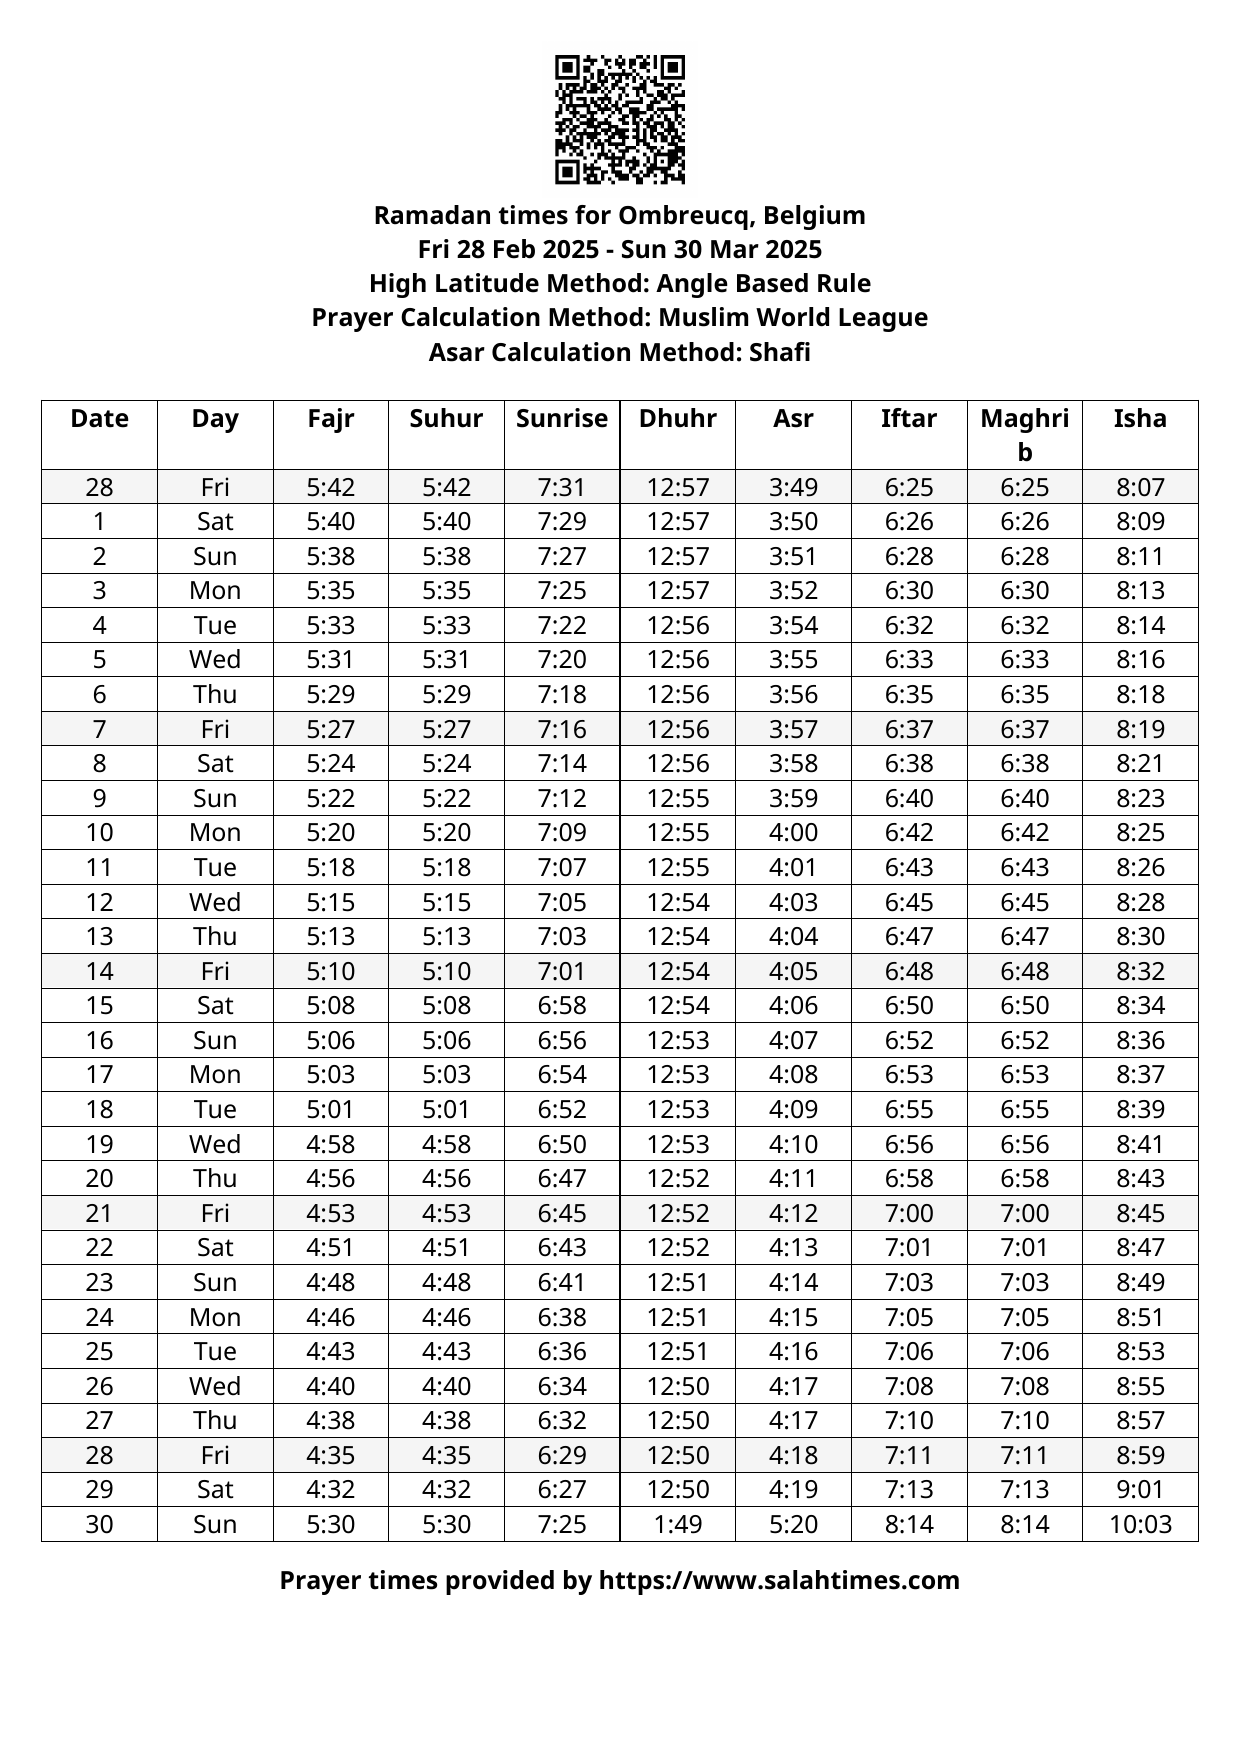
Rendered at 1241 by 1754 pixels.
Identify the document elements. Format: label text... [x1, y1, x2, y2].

table_cell 7:31 [505, 470, 619, 503]
table_cell 4:13 [736, 1231, 851, 1264]
table_cell 7:25 [505, 574, 619, 607]
table_cell 7:27 [505, 539, 619, 572]
table_cell 7:22 [505, 608, 619, 642]
table_cell Tue [158, 1334, 273, 1368]
table_cell 6:43 [968, 850, 1082, 884]
table_cell 3 [42, 574, 157, 607]
table_cell 4:40 [389, 1369, 504, 1402]
table_cell Tue [158, 850, 273, 884]
table_cell 28 [42, 470, 157, 503]
table_cell 4:18 [736, 1438, 851, 1472]
table_cell 5:15 [274, 885, 388, 918]
table_cell Sun [158, 1023, 273, 1057]
table_cell 4:43 [274, 1334, 388, 1368]
table_header Fajr [274, 401, 388, 469]
table_cell 5:01 [274, 1092, 388, 1126]
table_cell 7:01 [968, 1231, 1082, 1264]
table_cell 12:56 [621, 712, 735, 745]
table_cell 12:57 [621, 504, 735, 538]
table_cell 6:47 [968, 919, 1082, 953]
table_cell 6:29 [505, 1438, 619, 1472]
table_cell 5:35 [274, 574, 388, 607]
table_cell 8:57 [1083, 1404, 1198, 1437]
table_cell 7:05 [505, 885, 619, 918]
table_cell 5:03 [274, 1058, 388, 1091]
table_cell Sun [158, 1507, 273, 1541]
table_cell 4:38 [389, 1404, 504, 1437]
table_cell 4:48 [274, 1265, 388, 1299]
table_cell 4:58 [389, 1127, 504, 1160]
table_cell 5:18 [274, 850, 388, 884]
table_cell 12:50 [621, 1369, 735, 1402]
table_cell 7:05 [968, 1300, 1082, 1333]
table_cell 6:52 [968, 1023, 1082, 1057]
table_cell 7:13 [852, 1473, 967, 1506]
table_cell 18 [42, 1092, 157, 1126]
table_cell 5:22 [274, 781, 388, 814]
table_header Maghrib [968, 401, 1082, 469]
table_cell 6:54 [505, 1058, 619, 1091]
table_cell 29 [42, 1473, 157, 1506]
table_cell 3:49 [736, 470, 851, 503]
table_cell Fri [158, 954, 273, 987]
table_cell 3:54 [736, 608, 851, 642]
table_cell 5:42 [389, 470, 504, 503]
table_cell 6:32 [505, 1404, 619, 1437]
table_cell 12:55 [621, 816, 735, 849]
table_cell 4:03 [736, 885, 851, 918]
table_cell 5:08 [274, 989, 388, 1022]
table_cell 6:26 [968, 504, 1082, 538]
table_cell 4:53 [389, 1196, 504, 1229]
table_cell 6:36 [505, 1334, 619, 1368]
table_cell 6:25 [968, 470, 1082, 503]
table_cell 7:06 [968, 1334, 1082, 1368]
table_cell 5:13 [389, 919, 504, 953]
table_header Date [42, 401, 157, 469]
table_cell 5:10 [274, 954, 388, 987]
table_cell 5:42 [274, 470, 388, 503]
table_cell 7:05 [852, 1300, 967, 1333]
table_cell 8:59 [1083, 1438, 1198, 1472]
table_cell 8:39 [1083, 1092, 1198, 1126]
table_cell 28 [42, 1438, 157, 1472]
table_cell 6:28 [968, 539, 1082, 572]
table_cell 15 [42, 989, 157, 1022]
text Ramadan times for Ombreucq, Belgium [42, 198, 1198, 232]
table_cell 17 [42, 1058, 157, 1091]
table_cell 4:35 [389, 1438, 504, 1472]
table_cell 6:52 [852, 1023, 967, 1057]
table_cell 4:56 [274, 1161, 388, 1195]
table_cell 6:40 [968, 781, 1082, 814]
table_cell 6:38 [505, 1300, 619, 1333]
table_cell 5:24 [389, 746, 504, 780]
table_cell Wed [158, 1127, 273, 1160]
table_cell 4:17 [736, 1369, 851, 1402]
table_cell 27 [42, 1404, 157, 1437]
table_cell 7:14 [505, 746, 619, 780]
table_cell Sun [158, 781, 273, 814]
table_cell 8:36 [1083, 1023, 1198, 1057]
table_cell 6:33 [968, 643, 1082, 676]
table_cell 6:41 [505, 1265, 619, 1299]
table_cell 5:20 [274, 816, 388, 849]
table_cell 4:40 [274, 1369, 388, 1402]
table_cell 6:50 [505, 1127, 619, 1160]
table_cell 8:45 [1083, 1196, 1198, 1229]
table_cell 12:52 [621, 1196, 735, 1229]
table_cell 6:25 [852, 470, 967, 503]
table_cell 8:43 [1083, 1161, 1198, 1195]
table_cell 1 [42, 504, 157, 538]
table_cell Sun [158, 539, 273, 572]
table_cell 6:30 [968, 574, 1082, 607]
table_cell 6:50 [852, 989, 967, 1022]
table_cell Fri [158, 1196, 273, 1229]
table_cell 5:30 [389, 1507, 504, 1541]
table_cell 6:56 [505, 1023, 619, 1057]
table_cell Fri [158, 1438, 273, 1472]
table_cell 6:33 [852, 643, 967, 676]
table_cell 6:52 [505, 1092, 619, 1126]
table_cell 5:38 [274, 539, 388, 572]
table_cell 6:30 [852, 574, 967, 607]
table_cell 7:01 [505, 954, 619, 987]
table_cell 6:40 [852, 781, 967, 814]
table_cell 21 [42, 1196, 157, 1229]
table_cell 8:18 [1083, 677, 1198, 711]
table_cell 7:11 [968, 1438, 1082, 1472]
table_cell 8:25 [1083, 816, 1198, 849]
table_cell 12:57 [621, 574, 735, 607]
table_cell 6:47 [505, 1161, 619, 1195]
table_cell 3:52 [736, 574, 851, 607]
table_cell Tue [158, 1092, 273, 1126]
table_cell Thu [158, 677, 273, 711]
table_cell 6:43 [852, 850, 967, 884]
text Fri 28 Feb 2025 - Sun 30 Mar 2025 [42, 232, 1198, 266]
table_cell 4:51 [274, 1231, 388, 1264]
table_cell 3:56 [736, 677, 851, 711]
table_cell 5:03 [389, 1058, 504, 1091]
table_cell 10 [42, 816, 157, 849]
table_cell 8 [42, 746, 157, 780]
table_cell 12:50 [621, 1473, 735, 1506]
table_cell 9 [42, 781, 157, 814]
table_cell 7:20 [505, 643, 619, 676]
table_cell 8:13 [1083, 574, 1198, 607]
table_cell Sat [158, 1231, 273, 1264]
table_cell 5:10 [389, 954, 504, 987]
table_cell 12:57 [621, 539, 735, 572]
table_cell 5:31 [274, 643, 388, 676]
table_cell 7:13 [968, 1473, 1082, 1506]
table_cell 8:30 [1083, 919, 1198, 953]
table_cell Mon [158, 816, 273, 849]
table_cell 12:54 [621, 954, 735, 987]
table_cell 4:53 [274, 1196, 388, 1229]
table_cell 6:55 [852, 1092, 967, 1126]
table_cell 5:18 [389, 850, 504, 884]
table_cell 6:26 [852, 504, 967, 538]
table_cell 7:01 [852, 1231, 967, 1264]
table_cell 7:10 [852, 1404, 967, 1437]
table_cell 5:40 [274, 504, 388, 538]
table_cell 12:56 [621, 643, 735, 676]
table_cell 8:55 [1083, 1369, 1198, 1402]
table_cell 6:37 [852, 712, 967, 745]
table_cell 6:45 [505, 1196, 619, 1229]
table_cell 4:12 [736, 1196, 851, 1229]
table_cell 6:53 [852, 1058, 967, 1091]
table_cell 5:15 [389, 885, 504, 918]
table_cell 6:35 [852, 677, 967, 711]
table_header Suhur [389, 401, 504, 469]
table_header Iftar [852, 401, 967, 469]
table_cell 6:28 [852, 539, 967, 572]
table_cell Mon [158, 1300, 273, 1333]
table_cell 26 [42, 1369, 157, 1402]
table_cell 4:14 [736, 1265, 851, 1299]
table_cell 12:53 [621, 1092, 735, 1126]
table_cell 6:43 [505, 1231, 619, 1264]
table_cell 4:06 [736, 989, 851, 1022]
table_cell 8:14 [852, 1507, 967, 1541]
table_cell 4:43 [389, 1334, 504, 1368]
table_cell 3:58 [736, 746, 851, 780]
table_cell Fri [158, 470, 273, 503]
table_cell 12:52 [621, 1161, 735, 1195]
table_cell 6:56 [968, 1127, 1082, 1160]
table_cell 6:53 [968, 1058, 1082, 1091]
table_cell 7:08 [968, 1369, 1082, 1402]
table_cell 4:56 [389, 1161, 504, 1195]
table_cell Wed [158, 643, 273, 676]
table_cell Sun [158, 1265, 273, 1299]
table_cell 8:14 [1083, 608, 1198, 642]
table_cell 10:03 [1083, 1507, 1198, 1541]
table_cell 8:19 [1083, 712, 1198, 745]
text High Latitude Method: Angle Based Rule [42, 266, 1198, 300]
table_cell 4 [42, 608, 157, 642]
table_cell 4:00 [736, 816, 851, 849]
table_header Sunrise [505, 401, 619, 469]
table_cell 4:07 [736, 1023, 851, 1057]
table_cell 4:17 [736, 1404, 851, 1437]
table_cell 8:53 [1083, 1334, 1198, 1368]
table_cell 8:09 [1083, 504, 1198, 538]
table_cell 5:08 [389, 989, 504, 1022]
table_cell 6:50 [968, 989, 1082, 1022]
table_cell 4:35 [274, 1438, 388, 1472]
table_cell 8:51 [1083, 1300, 1198, 1333]
table_cell Wed [158, 1369, 273, 1402]
table_cell 8:28 [1083, 885, 1198, 918]
table_cell 5:01 [389, 1092, 504, 1126]
table_cell 3:59 [736, 781, 851, 814]
table_cell 3:50 [736, 504, 851, 538]
table_cell 4:58 [274, 1127, 388, 1160]
table_cell 19 [42, 1127, 157, 1160]
table_cell 8:47 [1083, 1231, 1198, 1264]
table_cell 7:00 [852, 1196, 967, 1229]
table_cell 5:20 [389, 816, 504, 849]
table_cell 7:06 [852, 1334, 967, 1368]
table_cell Thu [158, 1161, 273, 1195]
table_cell 6:47 [852, 919, 967, 953]
table_cell 6:42 [852, 816, 967, 849]
table_cell 5 [42, 643, 157, 676]
table_cell 6 [42, 677, 157, 711]
table_cell 4:15 [736, 1300, 851, 1333]
table_cell 12:53 [621, 1023, 735, 1057]
table_cell 20 [42, 1161, 157, 1195]
table_cell 6:35 [968, 677, 1082, 711]
table_cell 12:54 [621, 919, 735, 953]
table_cell 5:29 [389, 677, 504, 711]
table_cell 6:48 [968, 954, 1082, 987]
table_cell 12:51 [621, 1300, 735, 1333]
table_cell 5:27 [389, 712, 504, 745]
table_cell 5:35 [389, 574, 504, 607]
table_cell 2 [42, 539, 157, 572]
table_cell 12 [42, 885, 157, 918]
table_cell 24 [42, 1300, 157, 1333]
table_cell Mon [158, 574, 273, 607]
table_cell 8:26 [1083, 850, 1198, 884]
table_cell Fri [158, 712, 273, 745]
table_cell 3:51 [736, 539, 851, 572]
table_cell 4:08 [736, 1058, 851, 1091]
table_cell 7:29 [505, 504, 619, 538]
table_cell 8:23 [1083, 781, 1198, 814]
table_cell 5:40 [389, 504, 504, 538]
table_cell 7:09 [505, 816, 619, 849]
table_cell 5:31 [389, 643, 504, 676]
table_cell 5:33 [274, 608, 388, 642]
table_cell 1:49 [621, 1507, 735, 1541]
table_cell 12:52 [621, 1231, 735, 1264]
table_cell 7:08 [852, 1369, 967, 1402]
table_cell 3:55 [736, 643, 851, 676]
table_cell 4:46 [389, 1300, 504, 1333]
table_cell 4:11 [736, 1161, 851, 1195]
table_cell 4:05 [736, 954, 851, 987]
table_cell 7:03 [505, 919, 619, 953]
table_header Isha [1083, 401, 1198, 469]
table_cell 12:55 [621, 781, 735, 814]
table_cell 4:46 [274, 1300, 388, 1333]
text Asar Calculation Method: Shafi [42, 334, 1198, 368]
table_cell 6:32 [968, 608, 1082, 642]
table_cell 4:32 [389, 1473, 504, 1506]
table_cell Sat [158, 504, 273, 538]
table_cell 12:51 [621, 1334, 735, 1368]
table_cell 6:32 [852, 608, 967, 642]
table_cell 8:37 [1083, 1058, 1198, 1091]
table_cell 12:54 [621, 989, 735, 1022]
table_cell 22 [42, 1231, 157, 1264]
table_cell 4:09 [736, 1092, 851, 1126]
table_cell 6:48 [852, 954, 967, 987]
table_cell 5:24 [274, 746, 388, 780]
table_cell 14 [42, 954, 157, 987]
table_cell 7:12 [505, 781, 619, 814]
table_cell 7:25 [505, 1507, 619, 1541]
table_cell Tue [158, 608, 273, 642]
table_cell 6:58 [968, 1161, 1082, 1195]
table_cell 4:51 [389, 1231, 504, 1264]
table_cell 8:34 [1083, 989, 1198, 1022]
table_cell 6:45 [852, 885, 967, 918]
table_cell 6:58 [852, 1161, 967, 1195]
table_cell 5:13 [274, 919, 388, 953]
table_cell 8:49 [1083, 1265, 1198, 1299]
table_cell 7:16 [505, 712, 619, 745]
table_header Dhuhr [621, 401, 735, 469]
table_cell 5:06 [274, 1023, 388, 1057]
table_cell 7:00 [968, 1196, 1082, 1229]
table_cell 8:21 [1083, 746, 1198, 780]
table_cell 8:11 [1083, 539, 1198, 572]
table_cell 6:42 [968, 816, 1082, 849]
table_cell 4:16 [736, 1334, 851, 1368]
table_cell Wed [158, 885, 273, 918]
table_cell 4:19 [736, 1473, 851, 1506]
table_cell 4:32 [274, 1473, 388, 1506]
table_cell 9:01 [1083, 1473, 1198, 1506]
table_cell 12:50 [621, 1404, 735, 1437]
table_cell 8:16 [1083, 643, 1198, 676]
table_cell 6:56 [852, 1127, 967, 1160]
table_cell 12:54 [621, 885, 735, 918]
table_cell 7 [42, 712, 157, 745]
table_cell 8:14 [968, 1507, 1082, 1541]
table_cell 7:11 [852, 1438, 967, 1472]
table_cell 4:04 [736, 919, 851, 953]
table_cell 3:57 [736, 712, 851, 745]
table_cell 30 [42, 1507, 157, 1541]
table_cell 7:10 [968, 1404, 1082, 1437]
table_cell 5:27 [274, 712, 388, 745]
table_cell 13 [42, 919, 157, 953]
table_cell 8:32 [1083, 954, 1198, 987]
table_cell 12:57 [621, 470, 735, 503]
table_cell 5:30 [274, 1507, 388, 1541]
picture [542, 41, 699, 198]
table_cell 6:38 [968, 746, 1082, 780]
table_cell 12:55 [621, 850, 735, 884]
table_cell 7:07 [505, 850, 619, 884]
table_cell 12:56 [621, 608, 735, 642]
table_cell 11 [42, 850, 157, 884]
table_cell Sat [158, 1473, 273, 1506]
table_cell 7:03 [968, 1265, 1082, 1299]
table_header Day [158, 401, 273, 469]
table_cell Thu [158, 919, 273, 953]
table_cell 4:48 [389, 1265, 504, 1299]
table_cell 12:53 [621, 1127, 735, 1160]
table_cell 6:55 [968, 1092, 1082, 1126]
table_cell 8:07 [1083, 470, 1198, 503]
table_cell 5:06 [389, 1023, 504, 1057]
table_cell 5:29 [274, 677, 388, 711]
table_cell 6:58 [505, 989, 619, 1022]
text Prayer times provided by https://www.salahtimes.com [42, 1563, 1198, 1597]
table_cell Sat [158, 989, 273, 1022]
table_cell 25 [42, 1334, 157, 1368]
table_header Asr [736, 401, 851, 469]
table_cell 5:20 [736, 1507, 851, 1541]
table_cell 6:45 [968, 885, 1082, 918]
table_cell 5:38 [389, 539, 504, 572]
table_cell Sat [158, 746, 273, 780]
table_cell 4:10 [736, 1127, 851, 1160]
table_cell 4:38 [274, 1404, 388, 1437]
table_cell 7:03 [852, 1265, 967, 1299]
table_cell 23 [42, 1265, 157, 1299]
table_cell 6:27 [505, 1473, 619, 1506]
table_cell 12:50 [621, 1438, 735, 1472]
table_cell 12:51 [621, 1265, 735, 1299]
table_cell 6:37 [968, 712, 1082, 745]
table_cell 6:38 [852, 746, 967, 780]
table_cell 8:41 [1083, 1127, 1198, 1160]
table_cell 12:56 [621, 746, 735, 780]
table_cell 4:01 [736, 850, 851, 884]
table_cell Mon [158, 1058, 273, 1091]
table_cell 12:53 [621, 1058, 735, 1091]
text Prayer Calculation Method: Muslim World League [42, 300, 1198, 334]
table_cell Thu [158, 1404, 273, 1437]
table_cell 5:33 [389, 608, 504, 642]
table_cell 6:34 [505, 1369, 619, 1402]
table_cell 12:56 [621, 677, 735, 711]
table_cell 7:18 [505, 677, 619, 711]
table_cell 5:22 [389, 781, 504, 814]
table_cell 16 [42, 1023, 157, 1057]
